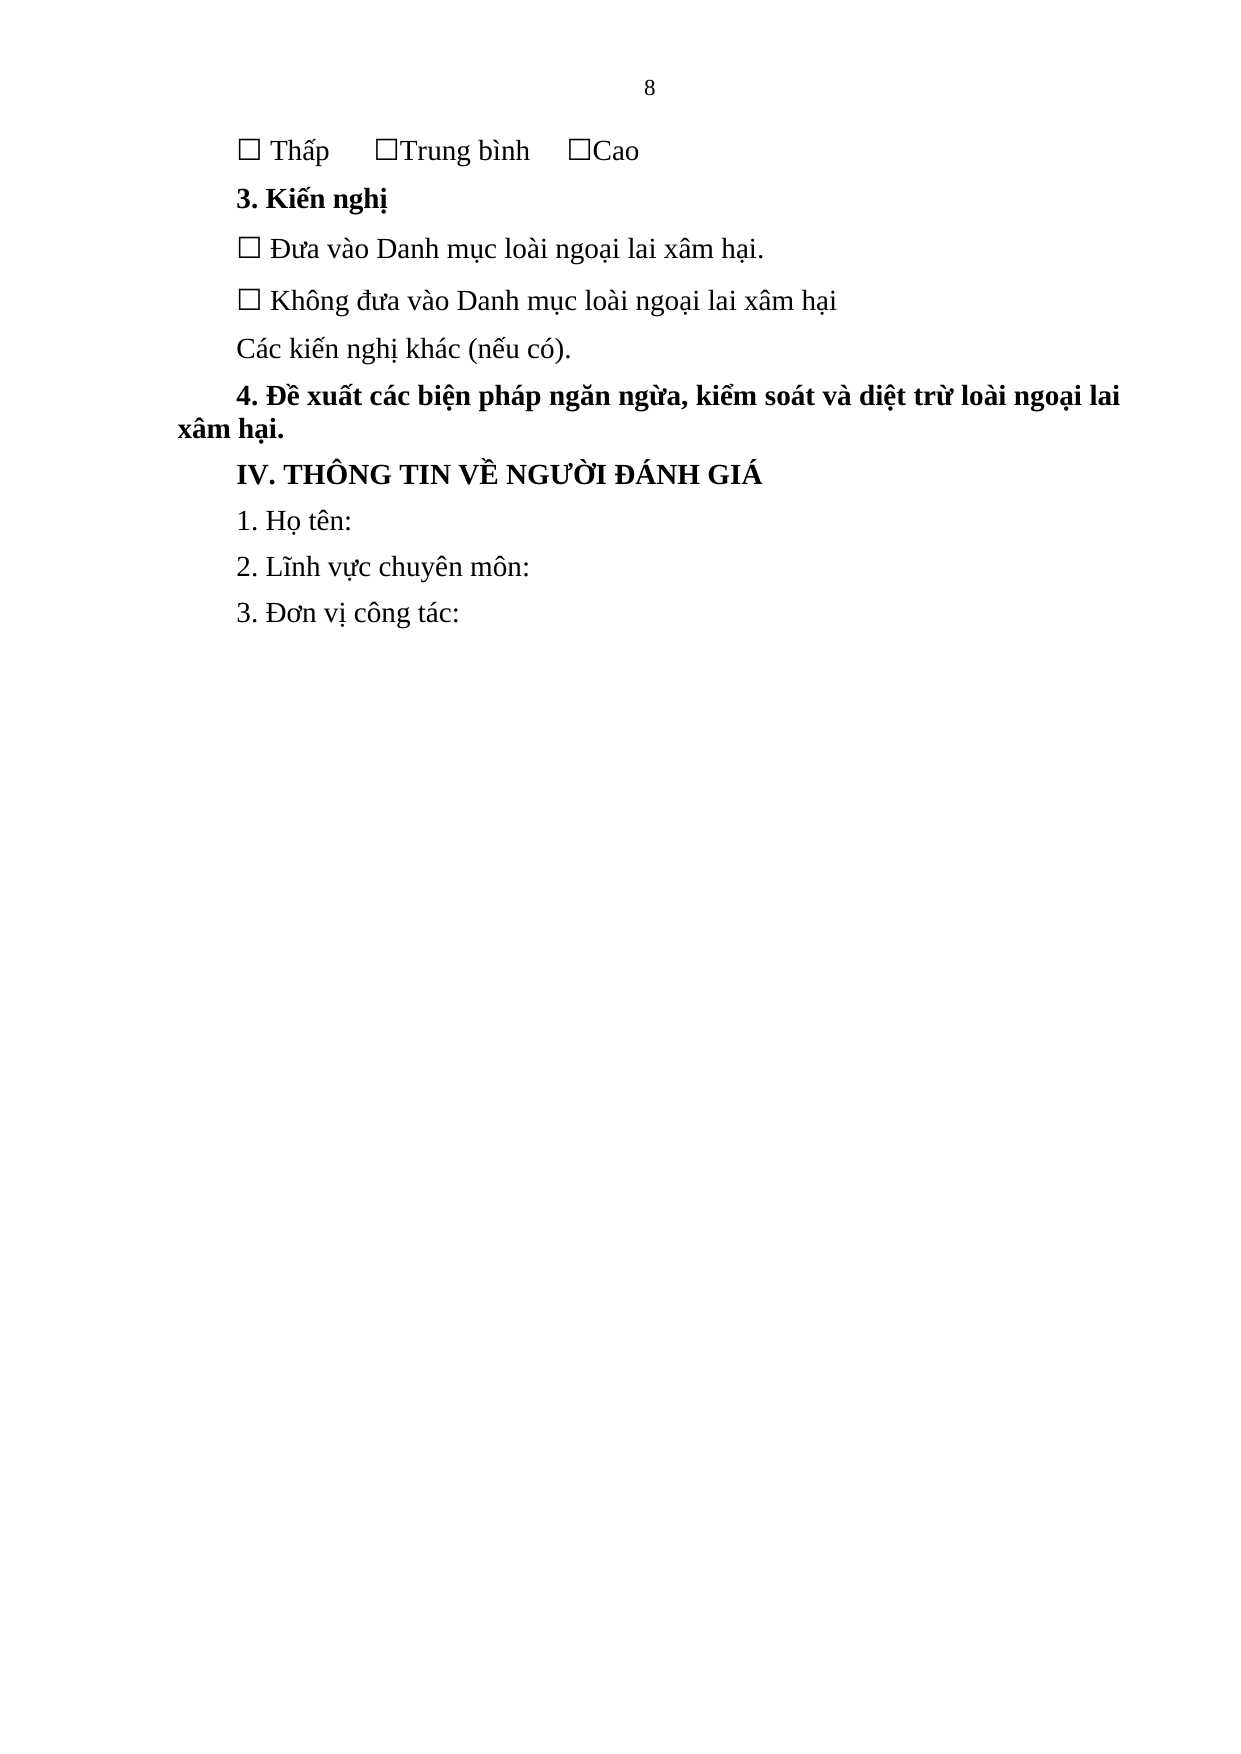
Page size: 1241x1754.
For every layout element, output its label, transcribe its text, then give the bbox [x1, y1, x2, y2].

text . Đề xuất các biện pháp ngăn ngừa, kiểm soát và diệt trừ loài ngoại lai xâm hại. [177, 378, 1122, 445]
text . Kiến nghị [177, 181, 1122, 215]
text ☐ Thấp ☐Trung bình ☐Cao [177, 129, 1122, 169]
text ☐ Không đưa vào Danh mục loài ngoại lai xâm hại [177, 279, 1122, 319]
text 1. Họ tên: [177, 503, 1122, 537]
text Các kiến nghị khác (nếu có). [177, 332, 1122, 365]
text IV. THÔNG TIN VỀ NGƯỜI ĐÁNH GIÁ [177, 457, 1122, 491]
text ☐ Đưa vào Danh mục loài ngoại lai xâm hại. [177, 227, 1122, 267]
text 3. Đơn vị công tác: [177, 595, 1122, 629]
text 2. Lĩnh vực chuyên môn: [177, 549, 1122, 583]
